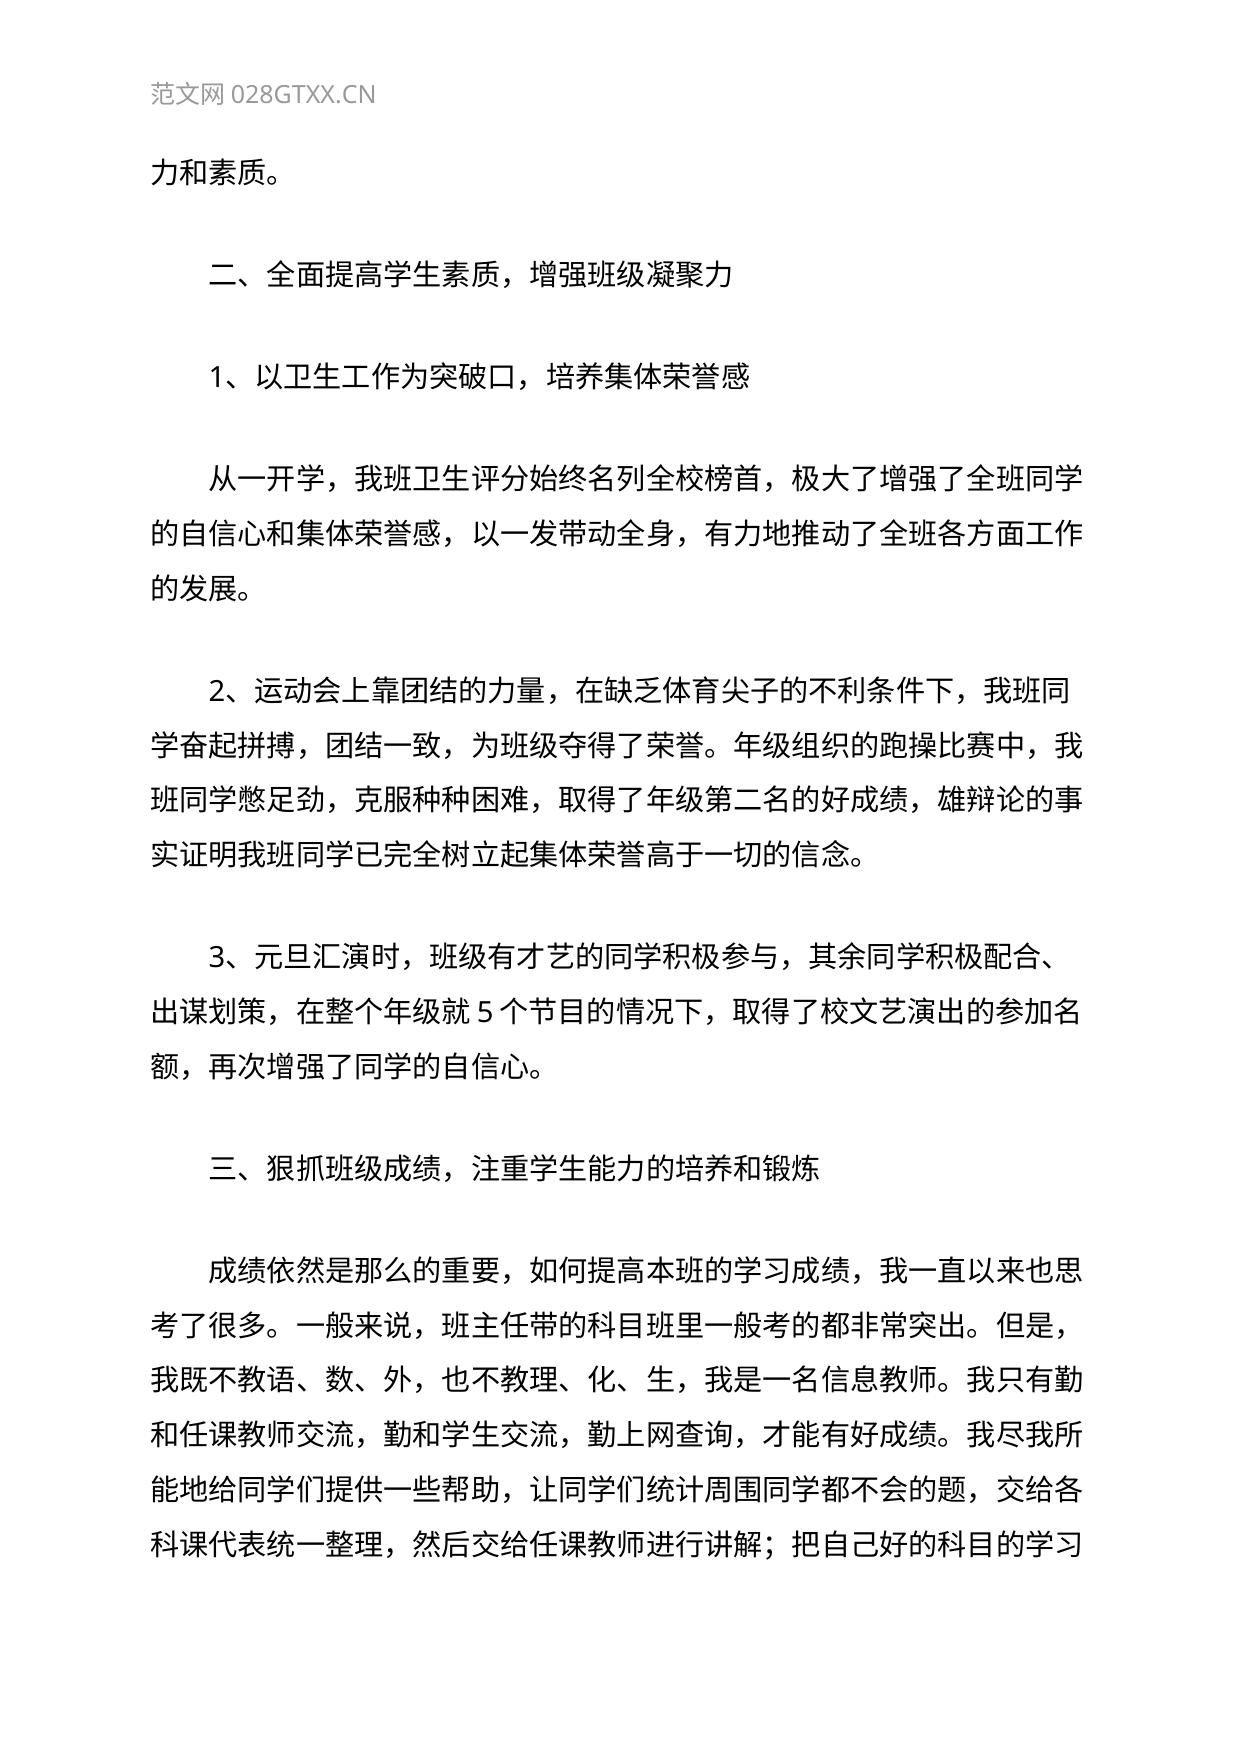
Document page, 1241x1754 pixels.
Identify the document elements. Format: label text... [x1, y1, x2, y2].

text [150, 150, 1090, 192]
text 三、狠抓班级成绩，注重学生能力的培养和锻炼 [150, 1145, 1090, 1188]
text 二、全面提高学生素质，增强班级凝聚力 [150, 252, 1090, 294]
text 2、运动会上靠团结的力量，在缺乏体育尖子的不利条件下，我班同学奋起拼搏，团结一致，为班级夺得了荣誉。年级组织的跑操比赛中，我班同学憋足劲，克服种种困难，取得了年级第二名的好成绩，雄辩论的事实证明我班同学已完全树立起集体荣誉高于一切的信念。 [150, 667, 1090, 874]
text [150, 1247, 1090, 1564]
text 3、元旦汇演时，班级有才艺的同学积极参与，其余同学积极配合、出谋划策，在整个年级就5个节目的情况下，取得了校文艺演出的参加名额，再次增强了同学的自信心。 [150, 934, 1090, 1086]
text 1、以卫生工作为突破口，培养集体荣誉感 [150, 353, 1090, 396]
text 从一开学，我班卫生评分始终名列全校榜首，极大了增强了全班同学的自信心和集体荣誉感，以一发带动全身，有力地推动了全班各方面工作的发展。 [150, 456, 1090, 608]
